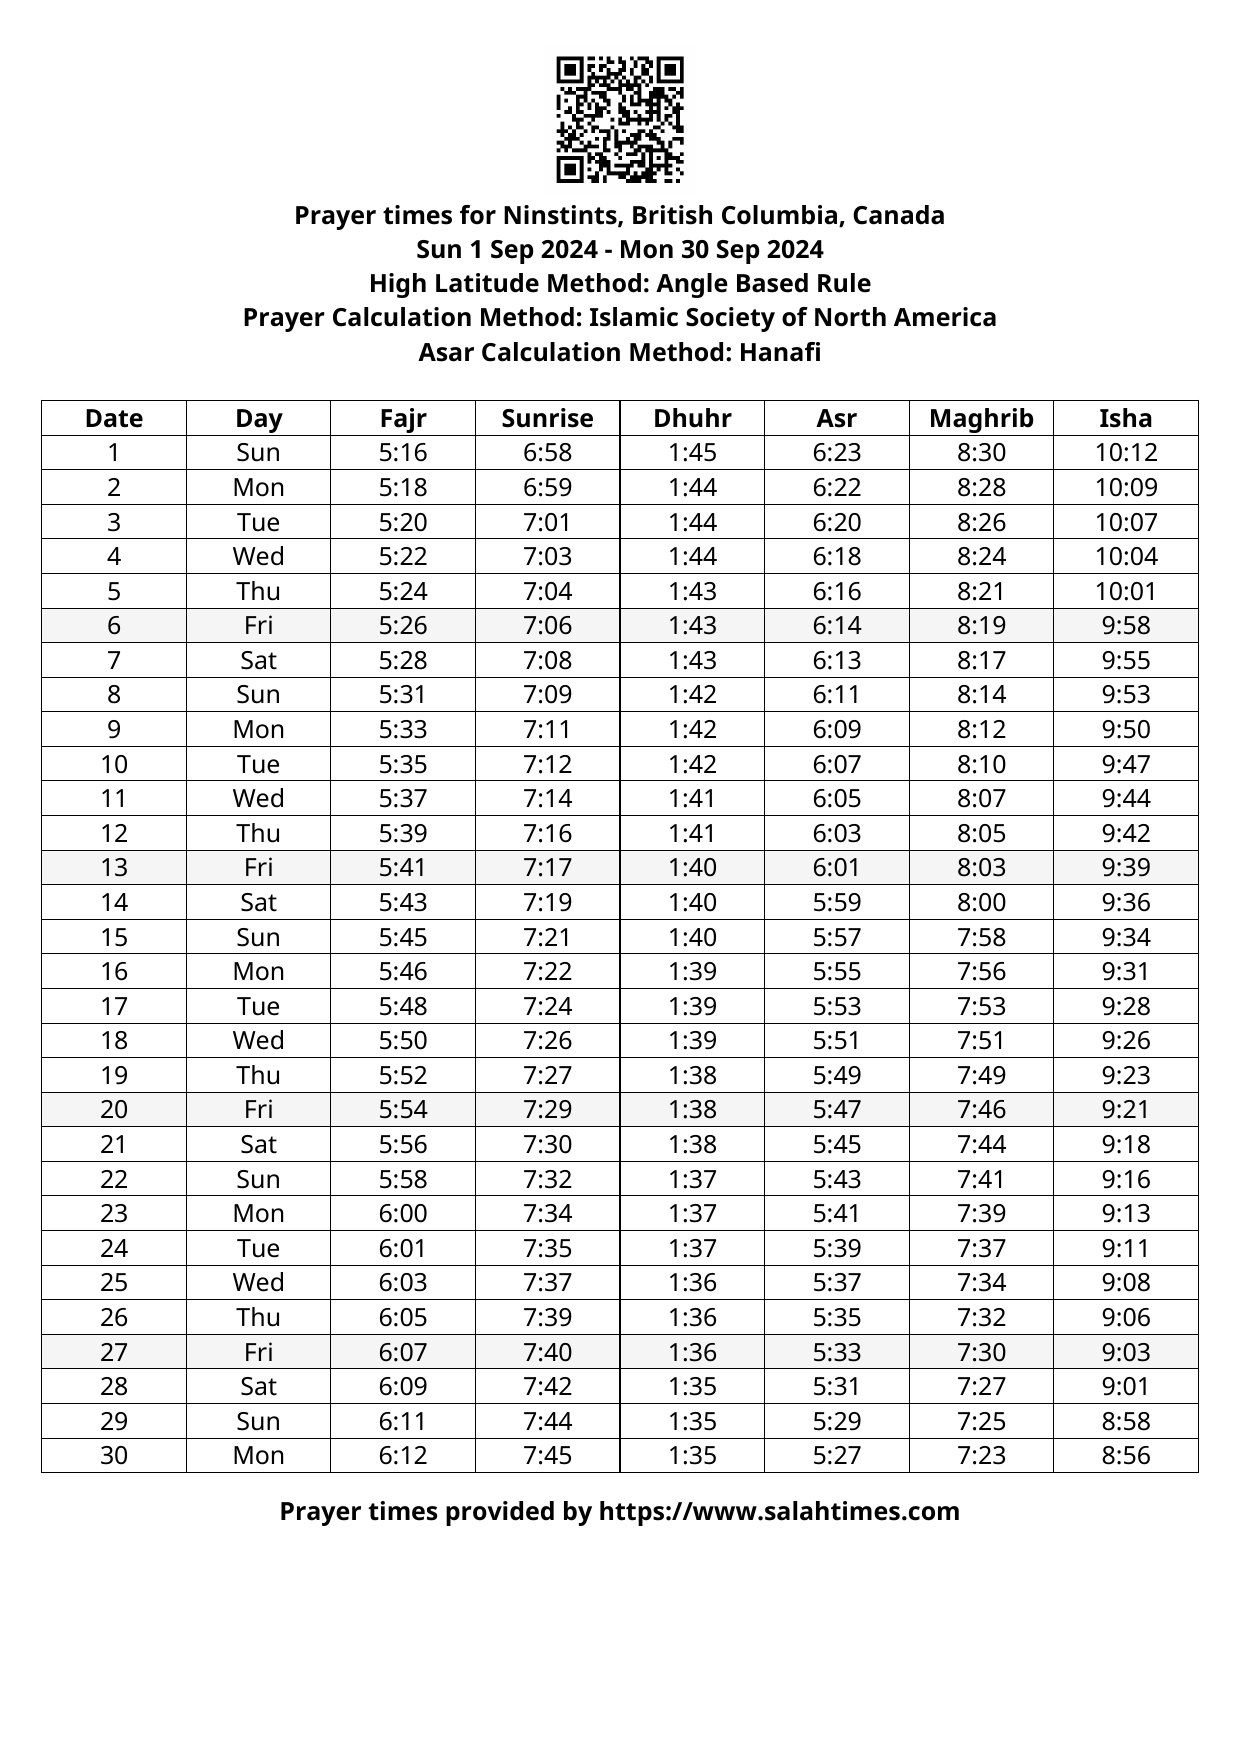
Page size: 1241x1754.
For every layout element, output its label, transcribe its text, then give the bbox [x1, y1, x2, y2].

table_cell 6:11 [765, 678, 909, 711]
table_cell 1:45 [621, 436, 764, 469]
table_cell 9:31 [1054, 954, 1198, 988]
text Prayer times for Ninstints, British Columbia, Canada [42, 198, 1198, 232]
table_cell Mon [187, 1196, 330, 1230]
table_cell Fri [187, 1093, 330, 1126]
table_cell 5:29 [765, 1404, 909, 1437]
table_cell 7:41 [910, 1162, 1053, 1195]
table_cell 24 [42, 1231, 186, 1264]
table_cell 7:03 [476, 539, 619, 573]
table_cell 8:10 [910, 747, 1053, 780]
table_cell Wed [187, 781, 330, 815]
table_cell 8:00 [910, 885, 1053, 919]
table_cell 10 [42, 747, 186, 780]
table_cell 7:21 [476, 920, 619, 953]
table_cell 8:58 [1054, 1404, 1198, 1437]
table_cell 8:17 [910, 643, 1053, 677]
table_cell 30 [42, 1439, 186, 1472]
table_cell 5:58 [331, 1162, 475, 1195]
table_cell Mon [187, 1439, 330, 1472]
table_cell 13 [42, 851, 186, 884]
table_cell 5:41 [331, 851, 475, 884]
table_header Asr [765, 401, 909, 434]
table_cell 5:33 [765, 1335, 909, 1368]
table_cell 28 [42, 1369, 186, 1403]
table_cell 1:44 [621, 539, 764, 573]
table_cell 8:14 [910, 678, 1053, 711]
table_header Maghrib [910, 401, 1053, 434]
table_cell 8:30 [910, 436, 1053, 469]
table_cell Sat [187, 643, 330, 677]
table_cell 5:48 [331, 989, 475, 1022]
table_cell 5:46 [331, 954, 475, 988]
table_cell 19 [42, 1058, 186, 1092]
table_cell Sun [187, 1404, 330, 1437]
table_cell 5:41 [765, 1196, 909, 1230]
table_cell 7:01 [476, 505, 619, 538]
table_cell 15 [42, 920, 186, 953]
table_cell 6:23 [765, 436, 909, 469]
table_cell 5:18 [331, 470, 475, 504]
table_cell 6:12 [331, 1439, 475, 1472]
table_cell 1:39 [621, 989, 764, 1022]
table_cell 5:37 [765, 1266, 909, 1299]
table_cell 7:49 [910, 1058, 1053, 1092]
table_cell 7:37 [476, 1266, 619, 1299]
text Prayer Calculation Method: Islamic Society of North America [42, 300, 1198, 334]
table_cell 7:16 [476, 816, 619, 849]
table_cell 7:12 [476, 747, 619, 780]
table_cell 3 [42, 505, 186, 538]
table_cell Fri [187, 851, 330, 884]
table_header Fajr [331, 401, 475, 434]
table_cell 5:35 [765, 1300, 909, 1334]
table_cell 5:31 [765, 1369, 909, 1403]
table_cell 7:35 [476, 1231, 619, 1264]
table_cell 7:34 [910, 1266, 1053, 1299]
table_cell 7:25 [910, 1404, 1053, 1437]
table_cell 5:47 [765, 1093, 909, 1126]
table_cell 6:07 [765, 747, 909, 780]
table_cell 1:35 [621, 1404, 764, 1437]
table_cell 7:30 [476, 1127, 619, 1161]
table_cell Sun [187, 920, 330, 953]
table_cell 27 [42, 1335, 186, 1368]
table_cell 8:05 [910, 816, 1053, 849]
table_cell 1:36 [621, 1266, 764, 1299]
table_cell 1:39 [621, 1024, 764, 1057]
table_cell 5:43 [765, 1162, 909, 1195]
table_cell 9:42 [1054, 816, 1198, 849]
table_cell 1:42 [621, 678, 764, 711]
table_cell 7:17 [476, 851, 619, 884]
table_cell 7:04 [476, 574, 619, 607]
table_cell 7:30 [910, 1335, 1053, 1368]
table_cell 9:01 [1054, 1369, 1198, 1403]
table_cell 5:16 [331, 436, 475, 469]
table_cell Tue [187, 505, 330, 538]
table_cell 10:07 [1054, 505, 1198, 538]
table_cell 6:00 [331, 1196, 475, 1230]
table_cell 7:39 [476, 1300, 619, 1334]
table_cell 17 [42, 989, 186, 1022]
table_cell 7:46 [910, 1093, 1053, 1126]
table_cell 1:41 [621, 781, 764, 815]
table_cell 8:56 [1054, 1439, 1198, 1472]
table_cell 5:37 [331, 781, 475, 815]
table_cell Thu [187, 1058, 330, 1092]
table_cell 7:27 [910, 1369, 1053, 1403]
table_cell 5:39 [765, 1231, 909, 1264]
table_cell 6:13 [765, 643, 909, 677]
table_cell 6:03 [331, 1266, 475, 1299]
table_cell 5:28 [331, 643, 475, 677]
table_cell 5:27 [765, 1439, 909, 1472]
table_cell 9:47 [1054, 747, 1198, 780]
table_cell 1:43 [621, 609, 764, 642]
table_cell 5:53 [765, 989, 909, 1022]
table_cell 9:08 [1054, 1266, 1198, 1299]
table_cell 16 [42, 954, 186, 988]
table_cell 7 [42, 643, 186, 677]
table_cell 6:22 [765, 470, 909, 504]
table_cell 10:01 [1054, 574, 1198, 607]
text Asar Calculation Method: Hanafi [42, 334, 1198, 368]
table_cell 9:26 [1054, 1024, 1198, 1057]
table_cell 1:37 [621, 1162, 764, 1195]
table_cell Wed [187, 539, 330, 573]
table_cell 5:56 [331, 1127, 475, 1161]
table_cell 1:36 [621, 1300, 764, 1334]
table_cell 5:39 [331, 816, 475, 849]
table_cell Sat [187, 1127, 330, 1161]
table_cell 5:26 [331, 609, 475, 642]
table_cell 9 [42, 712, 186, 746]
table_cell 6:01 [331, 1231, 475, 1264]
table_cell 7:06 [476, 609, 619, 642]
table_cell 5:31 [331, 678, 475, 711]
table_cell 1:41 [621, 816, 764, 849]
table_cell 9:58 [1054, 609, 1198, 642]
table_cell 8:03 [910, 851, 1053, 884]
table_cell 1:39 [621, 954, 764, 988]
table_cell Mon [187, 470, 330, 504]
table_header Isha [1054, 401, 1198, 434]
picture [542, 41, 699, 198]
table_cell 9:23 [1054, 1058, 1198, 1092]
table_cell 8:26 [910, 505, 1053, 538]
table_cell Sun [187, 678, 330, 711]
table_cell 5:45 [331, 920, 475, 953]
table_cell 6:20 [765, 505, 909, 538]
table_cell 7:34 [476, 1196, 619, 1230]
table_cell Sun [187, 436, 330, 469]
table_cell 7:45 [476, 1439, 619, 1472]
table_cell 5:49 [765, 1058, 909, 1092]
table_cell 6:18 [765, 539, 909, 573]
table_cell 11 [42, 781, 186, 815]
table_cell 8:19 [910, 609, 1053, 642]
table_cell 7:42 [476, 1369, 619, 1403]
table_cell 9:44 [1054, 781, 1198, 815]
table_cell 5:59 [765, 885, 909, 919]
table_cell 4 [42, 539, 186, 573]
table_cell 7:29 [476, 1093, 619, 1126]
table_cell 21 [42, 1127, 186, 1161]
table_cell Thu [187, 574, 330, 607]
table_cell 22 [42, 1162, 186, 1195]
table_cell 1:36 [621, 1335, 764, 1368]
table_cell 23 [42, 1196, 186, 1230]
table_cell 10:04 [1054, 539, 1198, 573]
table_cell 1:44 [621, 470, 764, 504]
table_cell Thu [187, 1300, 330, 1334]
table_cell 1:38 [621, 1093, 764, 1126]
table_cell Mon [187, 954, 330, 988]
table_header Dhuhr [621, 401, 764, 434]
table_cell 9:13 [1054, 1196, 1198, 1230]
table_cell 9:21 [1054, 1093, 1198, 1126]
table_cell 7:44 [476, 1404, 619, 1437]
table_cell Wed [187, 1266, 330, 1299]
table_cell 7:32 [910, 1300, 1053, 1334]
table_cell 9:36 [1054, 885, 1198, 919]
table_cell 6 [42, 609, 186, 642]
table_cell 14 [42, 885, 186, 919]
table_cell 7:24 [476, 989, 619, 1022]
table_cell 1:42 [621, 712, 764, 746]
table_cell 1:40 [621, 851, 764, 884]
table_cell 7:19 [476, 885, 619, 919]
table_cell Tue [187, 989, 330, 1022]
table_cell 5:33 [331, 712, 475, 746]
table_cell 5:52 [331, 1058, 475, 1092]
table_cell 9:39 [1054, 851, 1198, 884]
table_cell 5:51 [765, 1024, 909, 1057]
table_cell 7:09 [476, 678, 619, 711]
table_cell Tue [187, 1231, 330, 1264]
table_cell 8:07 [910, 781, 1053, 815]
table_cell 7:44 [910, 1127, 1053, 1161]
table_cell 29 [42, 1404, 186, 1437]
table_cell 7:51 [910, 1024, 1053, 1057]
table_cell 7:14 [476, 781, 619, 815]
text High Latitude Method: Angle Based Rule [42, 266, 1198, 300]
table_cell 1:38 [621, 1127, 764, 1161]
table_cell Sun [187, 1162, 330, 1195]
table_cell 5:54 [331, 1093, 475, 1126]
table_cell 7:22 [476, 954, 619, 988]
table_cell 6:11 [331, 1404, 475, 1437]
table_cell 8:21 [910, 574, 1053, 607]
table_cell 9:34 [1054, 920, 1198, 953]
table_cell 7:23 [910, 1439, 1053, 1472]
table_cell 6:01 [765, 851, 909, 884]
table_cell 9:03 [1054, 1335, 1198, 1368]
table_cell 25 [42, 1266, 186, 1299]
table_cell 6:09 [765, 712, 909, 746]
table_cell 7:11 [476, 712, 619, 746]
table_cell Sat [187, 885, 330, 919]
table_cell 7:08 [476, 643, 619, 677]
table_cell 6:14 [765, 609, 909, 642]
table_cell 9:16 [1054, 1162, 1198, 1195]
table_header Day [187, 401, 330, 434]
table_cell 1:43 [621, 574, 764, 607]
table_cell 9:28 [1054, 989, 1198, 1022]
table_cell Wed [187, 1024, 330, 1057]
table_cell 9:50 [1054, 712, 1198, 746]
table_cell 1:40 [621, 920, 764, 953]
table_header Date [42, 401, 186, 434]
table_cell 6:03 [765, 816, 909, 849]
table_cell Thu [187, 816, 330, 849]
table_cell 9:11 [1054, 1231, 1198, 1264]
table_cell 5:43 [331, 885, 475, 919]
table_cell Fri [187, 609, 330, 642]
table_cell 20 [42, 1093, 186, 1126]
table_cell 8:12 [910, 712, 1053, 746]
text Prayer times provided by https://www.salahtimes.com [42, 1494, 1198, 1528]
table_cell 6:05 [765, 781, 909, 815]
table_cell 2 [42, 470, 186, 504]
table_cell 1:38 [621, 1058, 764, 1092]
table_cell 1:44 [621, 505, 764, 538]
table_cell 7:27 [476, 1058, 619, 1092]
table_cell 9:53 [1054, 678, 1198, 711]
table_cell 5:20 [331, 505, 475, 538]
table_cell Fri [187, 1335, 330, 1368]
table_cell 8:28 [910, 470, 1053, 504]
table_cell 5:35 [331, 747, 475, 780]
table_cell 6:16 [765, 574, 909, 607]
table_cell 5 [42, 574, 186, 607]
table_cell 5:45 [765, 1127, 909, 1161]
table_cell 10:12 [1054, 436, 1198, 469]
table_cell 1:35 [621, 1369, 764, 1403]
text Sun 1 Sep 2024 - Mon 30 Sep 2024 [42, 232, 1198, 266]
table_cell 6:58 [476, 436, 619, 469]
table_cell 5:55 [765, 954, 909, 988]
table_cell 9:06 [1054, 1300, 1198, 1334]
table_cell 9:18 [1054, 1127, 1198, 1161]
table_cell 26 [42, 1300, 186, 1334]
table_cell 12 [42, 816, 186, 849]
table_cell 1:37 [621, 1196, 764, 1230]
table_cell 18 [42, 1024, 186, 1057]
table_header Sunrise [476, 401, 619, 434]
table_cell 1:43 [621, 643, 764, 677]
table_cell 1:40 [621, 885, 764, 919]
table_cell Tue [187, 747, 330, 780]
table_cell 1:35 [621, 1439, 764, 1472]
table_cell 7:32 [476, 1162, 619, 1195]
table_cell 7:39 [910, 1196, 1053, 1230]
table_cell 7:53 [910, 989, 1053, 1022]
table_cell Sat [187, 1369, 330, 1403]
table_cell 1:37 [621, 1231, 764, 1264]
table_cell 5:22 [331, 539, 475, 573]
table_cell 7:37 [910, 1231, 1053, 1264]
table_cell 8:24 [910, 539, 1053, 573]
table_cell 7:58 [910, 920, 1053, 953]
table_cell 1 [42, 436, 186, 469]
table_cell 5:24 [331, 574, 475, 607]
table_cell 6:07 [331, 1335, 475, 1368]
table_cell 6:09 [331, 1369, 475, 1403]
table_cell Mon [187, 712, 330, 746]
table_cell 7:56 [910, 954, 1053, 988]
table_cell 5:50 [331, 1024, 475, 1057]
table_cell 6:59 [476, 470, 619, 504]
table_cell 9:55 [1054, 643, 1198, 677]
table_cell 10:09 [1054, 470, 1198, 504]
table_cell 5:57 [765, 920, 909, 953]
table_cell 8 [42, 678, 186, 711]
table_cell 7:40 [476, 1335, 619, 1368]
table_cell 6:05 [331, 1300, 475, 1334]
table_cell 7:26 [476, 1024, 619, 1057]
table_cell 1:42 [621, 747, 764, 780]
